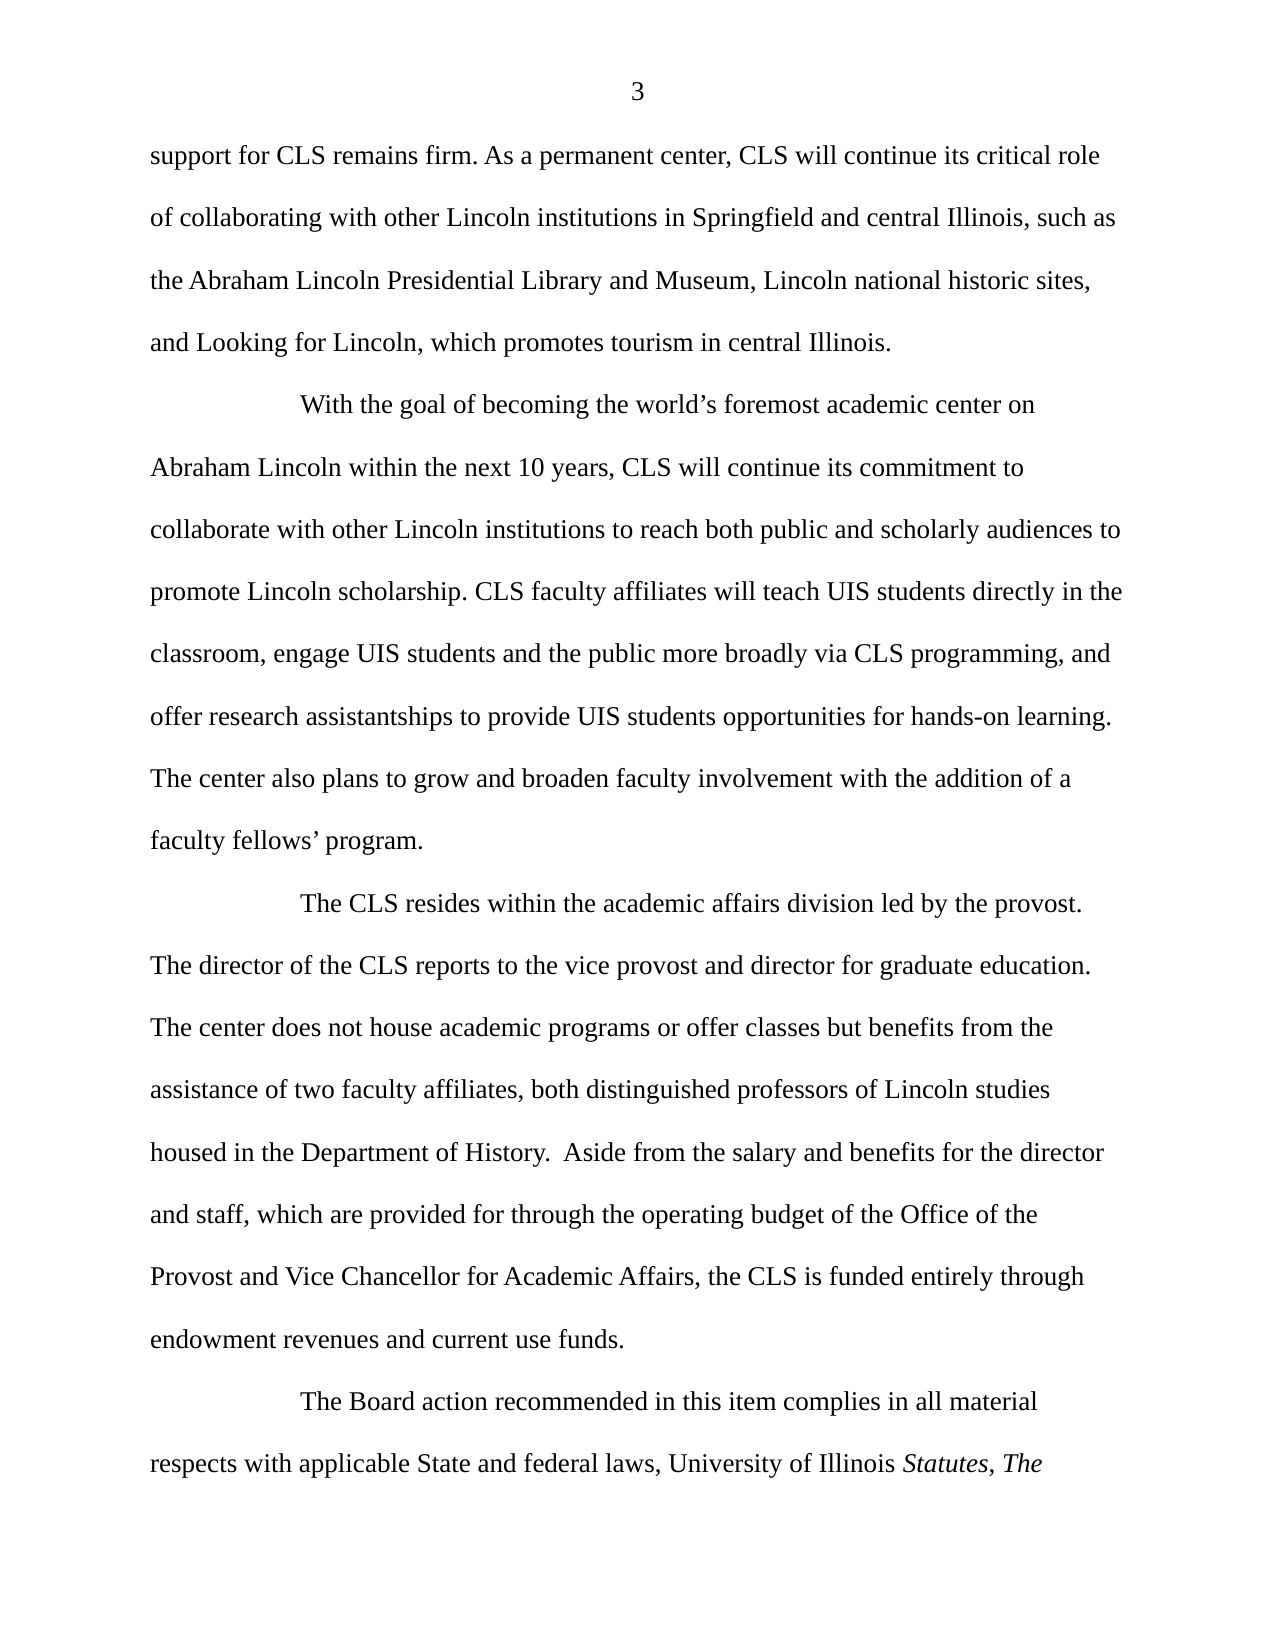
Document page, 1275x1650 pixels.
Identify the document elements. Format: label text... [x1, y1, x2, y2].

text The CLS resides within the academic affairs division led by the provost. The director of the CLS reports to the vice provost and director for graduate education. The center does not house academic programs or offer classes but benefits from the assistance of two faculty affiliates, both distinguished professors of Lincoln studies housed in the Department of History. Aside from the salary and benefits for the director and staff, which are provided for through the operating budget of the Office of the Provost and Vice Chancellor for Academic Affairs, the CLS is funded entirely through endowment revenues and current use funds. [150, 887, 1125, 1354]
text With the goal of becoming the world’s foremost academic center on Abraham Lincoln within the next 10 years, CLS will continue its commitment to collaborate with other Lincoln institutions to reach both public and scholarly audiences to promote Lincoln scholarship. CLS faculty affiliates will teach UIS students directly in the classroom, engage UIS students and the public more broadly via CLS programming, and offer research assistantships to provide UIS students opportunities for hands-on learning. The center also plans to grow and broaden faculty involvement with the addition of a faculty fellows’ program. [150, 388, 1125, 856]
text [150, 1385, 1125, 1478]
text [150, 139, 1125, 357]
